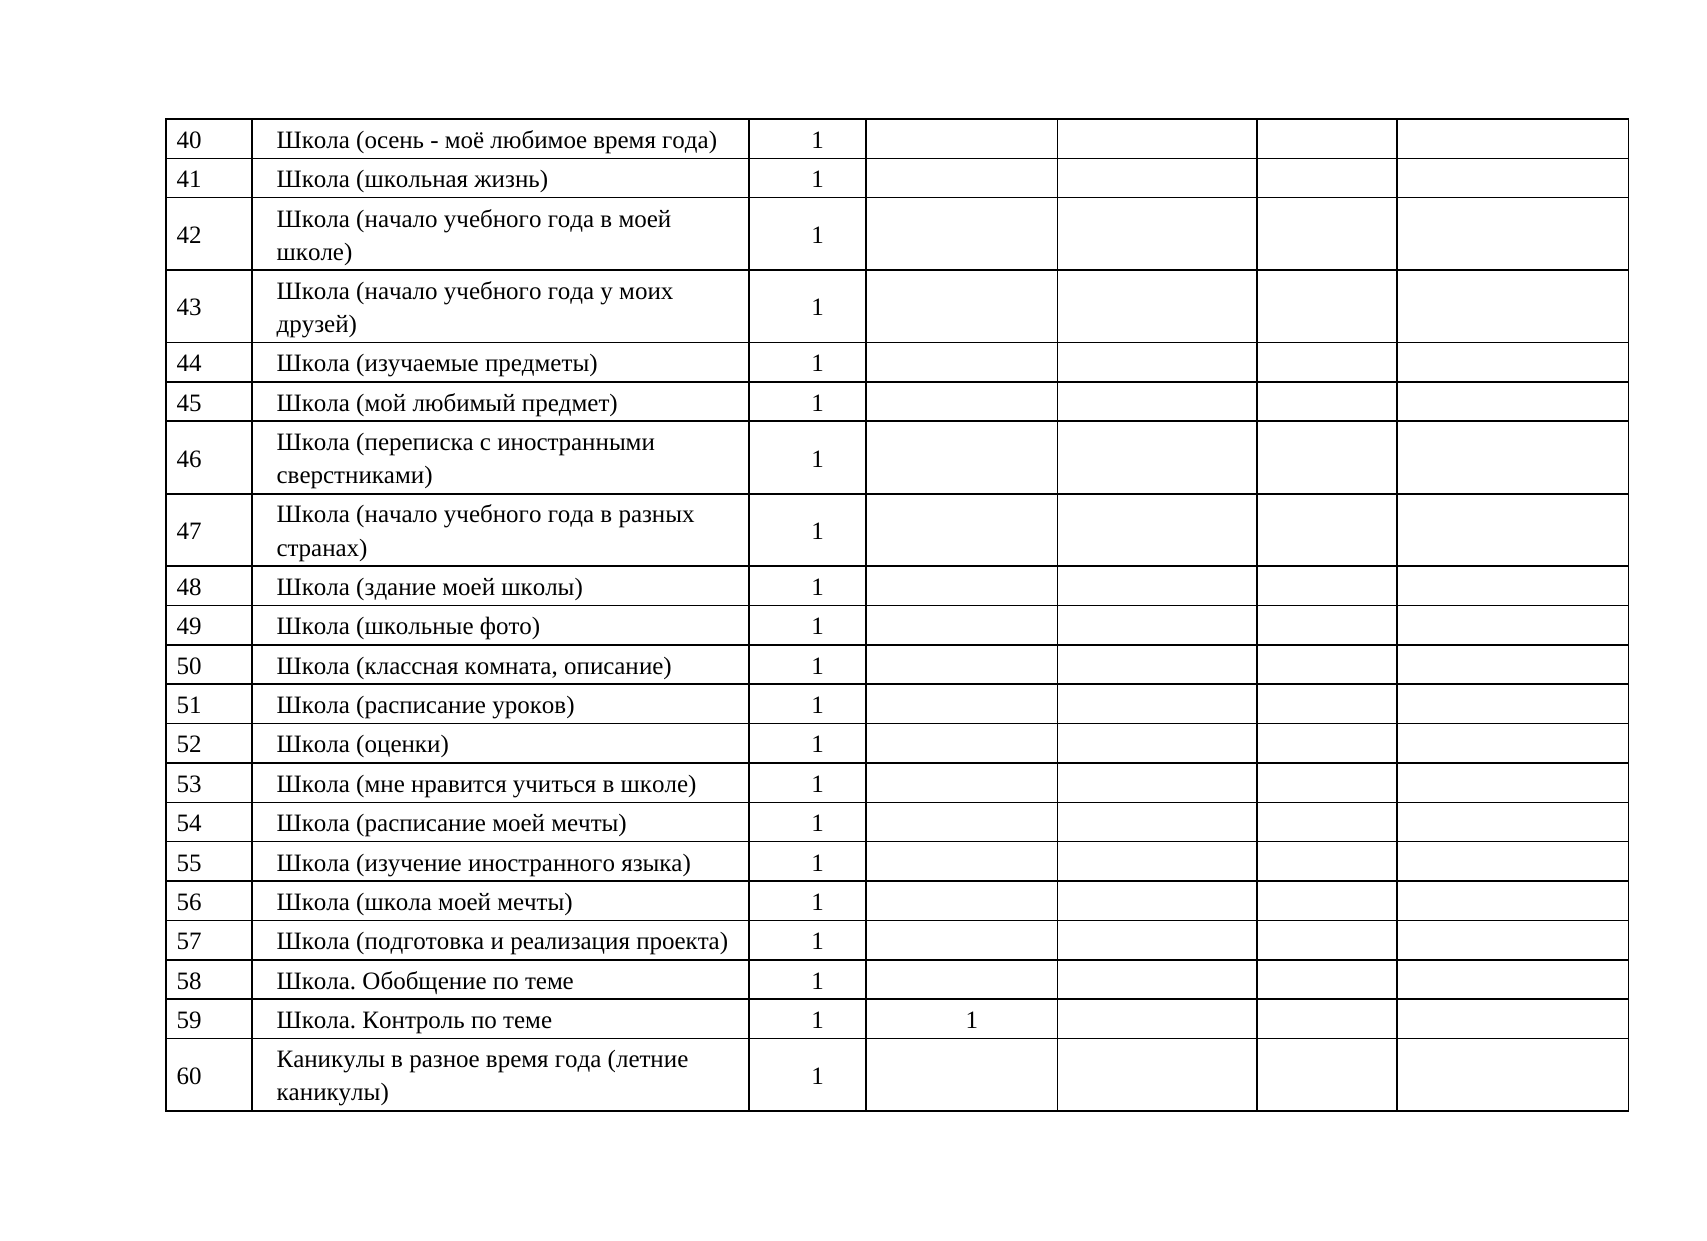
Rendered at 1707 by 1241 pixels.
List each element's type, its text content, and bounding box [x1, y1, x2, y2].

table_cell [1398, 159, 1628, 197]
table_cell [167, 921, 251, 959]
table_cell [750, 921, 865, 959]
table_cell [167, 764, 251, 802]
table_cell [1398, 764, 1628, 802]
table_cell [1258, 159, 1396, 197]
table_cell Школа (осень - моё любимое время года) [253, 120, 748, 157]
table_cell 47 [167, 495, 251, 565]
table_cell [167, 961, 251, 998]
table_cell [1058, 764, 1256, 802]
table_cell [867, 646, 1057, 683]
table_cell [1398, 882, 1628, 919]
table_cell Школа (мой любимый предмет) [253, 383, 748, 420]
table_cell [1258, 343, 1396, 381]
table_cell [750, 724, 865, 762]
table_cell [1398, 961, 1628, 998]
table_cell 1 [750, 567, 865, 604]
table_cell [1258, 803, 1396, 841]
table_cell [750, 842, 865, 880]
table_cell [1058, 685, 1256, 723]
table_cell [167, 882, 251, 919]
table_cell [1398, 383, 1628, 420]
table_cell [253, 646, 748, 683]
table_cell [867, 422, 1057, 493]
table_cell 1 [750, 159, 865, 197]
table_cell [1258, 120, 1396, 157]
table_cell 46 [167, 422, 251, 493]
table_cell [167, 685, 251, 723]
table_cell [1398, 495, 1628, 565]
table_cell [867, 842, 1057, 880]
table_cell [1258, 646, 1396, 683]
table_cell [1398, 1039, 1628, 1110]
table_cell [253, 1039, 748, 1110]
table_cell [867, 271, 1057, 342]
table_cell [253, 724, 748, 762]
table_cell [1258, 422, 1396, 493]
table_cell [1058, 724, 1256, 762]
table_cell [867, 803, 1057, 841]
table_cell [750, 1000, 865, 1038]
table_cell [1058, 271, 1256, 342]
table_cell [867, 159, 1057, 197]
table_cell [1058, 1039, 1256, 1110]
table_cell [1258, 495, 1396, 565]
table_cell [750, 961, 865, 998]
table_cell 1 [750, 120, 865, 157]
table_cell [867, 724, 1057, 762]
table_cell 45 [167, 383, 251, 420]
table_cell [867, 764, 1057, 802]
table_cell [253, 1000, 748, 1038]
table_cell [1058, 343, 1256, 381]
table_cell Школа (начало учебного года в разных странах) [253, 495, 748, 565]
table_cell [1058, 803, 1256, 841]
table_cell 43 [167, 271, 251, 342]
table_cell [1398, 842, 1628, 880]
table_cell 44 [167, 343, 251, 381]
table_cell 41 [167, 159, 251, 197]
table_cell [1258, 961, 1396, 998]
table_cell [1058, 383, 1256, 420]
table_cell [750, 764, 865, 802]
table_cell [1058, 198, 1256, 269]
table_cell Школа (здание моей школы) [253, 567, 748, 604]
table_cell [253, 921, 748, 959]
table_cell 1 [750, 198, 865, 269]
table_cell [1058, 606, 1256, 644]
table_cell 1 [750, 383, 865, 420]
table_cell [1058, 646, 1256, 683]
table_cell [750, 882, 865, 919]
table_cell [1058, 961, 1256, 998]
table_cell [1258, 567, 1396, 604]
table_cell [1058, 422, 1256, 493]
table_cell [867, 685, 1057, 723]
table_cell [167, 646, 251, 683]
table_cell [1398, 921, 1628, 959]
table_cell [1398, 271, 1628, 342]
table_cell [1058, 567, 1256, 604]
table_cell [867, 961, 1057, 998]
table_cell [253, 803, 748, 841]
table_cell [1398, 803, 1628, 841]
table_cell Школа (начало учебного года у моих друзей) [253, 271, 748, 342]
table_cell [867, 567, 1057, 604]
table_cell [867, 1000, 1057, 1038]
table_cell Школа (школьные фото) [253, 606, 748, 644]
table_cell [1058, 495, 1256, 565]
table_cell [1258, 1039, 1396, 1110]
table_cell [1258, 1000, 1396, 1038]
table_cell [1398, 422, 1628, 493]
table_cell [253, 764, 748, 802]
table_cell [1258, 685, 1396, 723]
table_cell 1 [750, 495, 865, 565]
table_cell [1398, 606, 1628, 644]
table_cell [867, 120, 1057, 157]
table_cell Школа (начало учебного года в моей школе) [253, 198, 748, 269]
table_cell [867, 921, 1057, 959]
table_cell [867, 383, 1057, 420]
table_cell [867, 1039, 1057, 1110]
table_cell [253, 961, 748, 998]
table_cell Школа (изучаемые предметы) [253, 343, 748, 381]
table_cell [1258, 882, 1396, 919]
table_cell 48 [167, 567, 251, 604]
table_cell 1 [750, 271, 865, 342]
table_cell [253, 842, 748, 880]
table_cell [1058, 159, 1256, 197]
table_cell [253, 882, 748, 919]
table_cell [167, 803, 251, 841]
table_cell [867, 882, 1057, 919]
table_cell 1 [750, 606, 865, 644]
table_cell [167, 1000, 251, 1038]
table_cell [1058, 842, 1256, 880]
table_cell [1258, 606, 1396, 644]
table_cell [1398, 120, 1628, 157]
table_cell [867, 343, 1057, 381]
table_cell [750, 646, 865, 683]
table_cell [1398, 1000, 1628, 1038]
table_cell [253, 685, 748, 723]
table_cell Школа (переписка с иностранными сверстниками) [253, 422, 748, 493]
table_cell [1058, 120, 1256, 157]
table_cell 40 [167, 120, 251, 157]
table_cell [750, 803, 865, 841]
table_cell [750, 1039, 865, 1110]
table_cell 1 [750, 343, 865, 381]
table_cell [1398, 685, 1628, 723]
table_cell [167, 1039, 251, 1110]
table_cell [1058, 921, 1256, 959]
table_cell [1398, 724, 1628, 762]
table_cell [1258, 198, 1396, 269]
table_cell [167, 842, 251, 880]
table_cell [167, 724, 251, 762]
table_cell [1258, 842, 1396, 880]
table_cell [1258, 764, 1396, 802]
table_cell 1 [750, 422, 865, 493]
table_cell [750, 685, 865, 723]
table_cell [1398, 567, 1628, 604]
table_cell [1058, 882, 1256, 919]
table_cell [1398, 343, 1628, 381]
table_cell [867, 495, 1057, 565]
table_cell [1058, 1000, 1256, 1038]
table_cell 49 [167, 606, 251, 644]
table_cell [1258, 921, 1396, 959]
table_cell Школа (школьная жизнь) [253, 159, 748, 197]
table_cell [1258, 271, 1396, 342]
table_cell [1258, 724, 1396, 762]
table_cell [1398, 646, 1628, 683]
table_cell [867, 198, 1057, 269]
table_cell 42 [167, 198, 251, 269]
table_cell [867, 606, 1057, 644]
table_cell [1258, 383, 1396, 420]
table_cell [1398, 198, 1628, 269]
